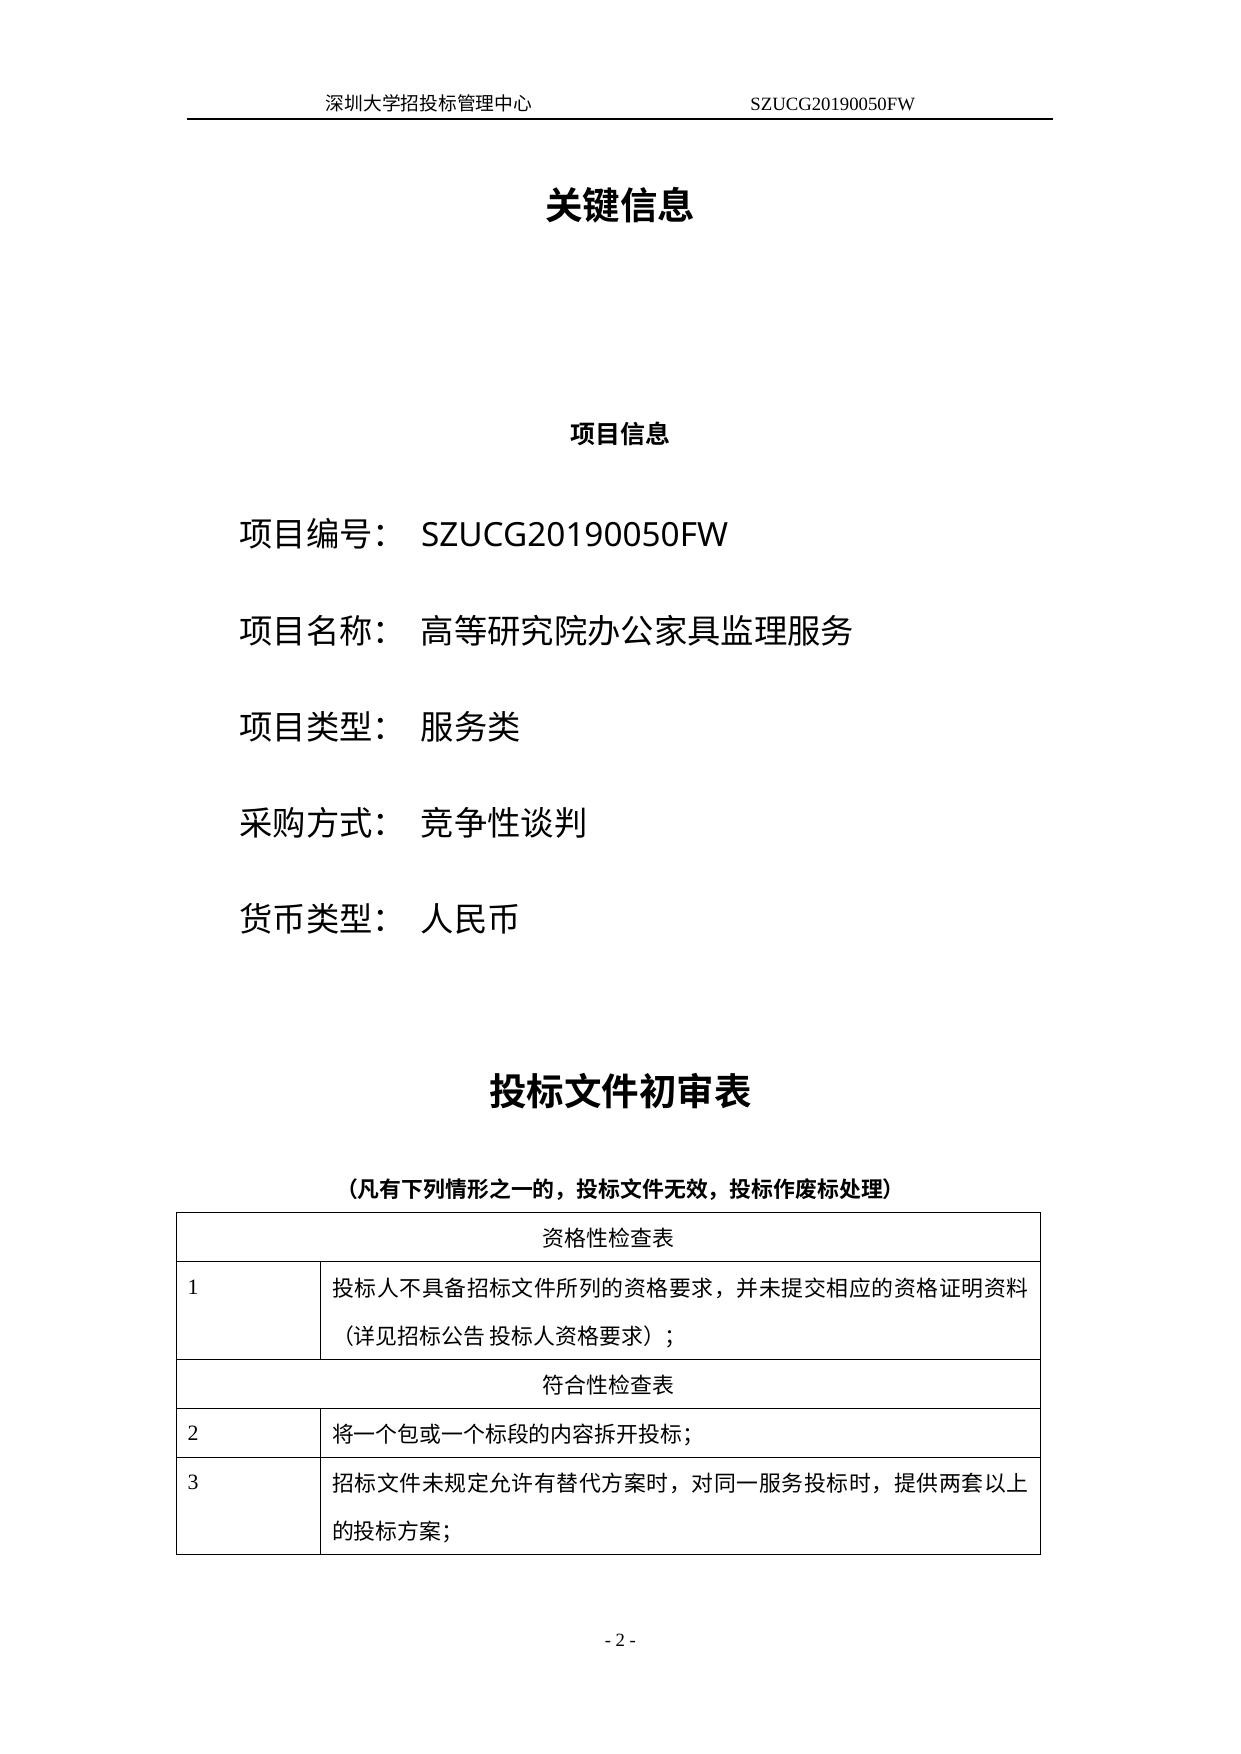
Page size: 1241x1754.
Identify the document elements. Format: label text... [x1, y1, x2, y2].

table_cell 将一个包或一个标段的内容拆开投标； [321, 1409, 1040, 1457]
text 投标文件初审表 [187, 1041, 1053, 1137]
text 项目信息 [187, 409, 1053, 457]
text 项目名称： 高等研究院办公家具监理服务 [187, 580, 1053, 677]
table_cell 投标人不具备招标文件所列的资格要求，并未提交相应的资格证明资料（详见招标公告 投标人资格要求）； [321, 1262, 1040, 1358]
table_cell 符合性检查表 [177, 1360, 1040, 1408]
table_header 资格性检查表 [177, 1213, 1040, 1261]
table_cell 招标文件未规定允许有替代方案时，对同一服务投标时，提供两套以上的投标方案； [321, 1458, 1040, 1554]
table_cell 1 [177, 1262, 320, 1358]
text （凡有下列情形之一的，投标文件无效，投标作废标处理） [187, 1164, 1053, 1212]
text 货币类型： 人民币 [187, 869, 1053, 965]
text 采购方式： 竞争性谈判 [187, 773, 1053, 869]
text 关键信息 [187, 155, 1053, 251]
table_cell 2 [177, 1409, 320, 1457]
table_cell 3 [177, 1458, 320, 1554]
text 项目类型： 服务类 [187, 677, 1053, 773]
text 项目编号： SZUCG20190050FW [187, 484, 1053, 580]
